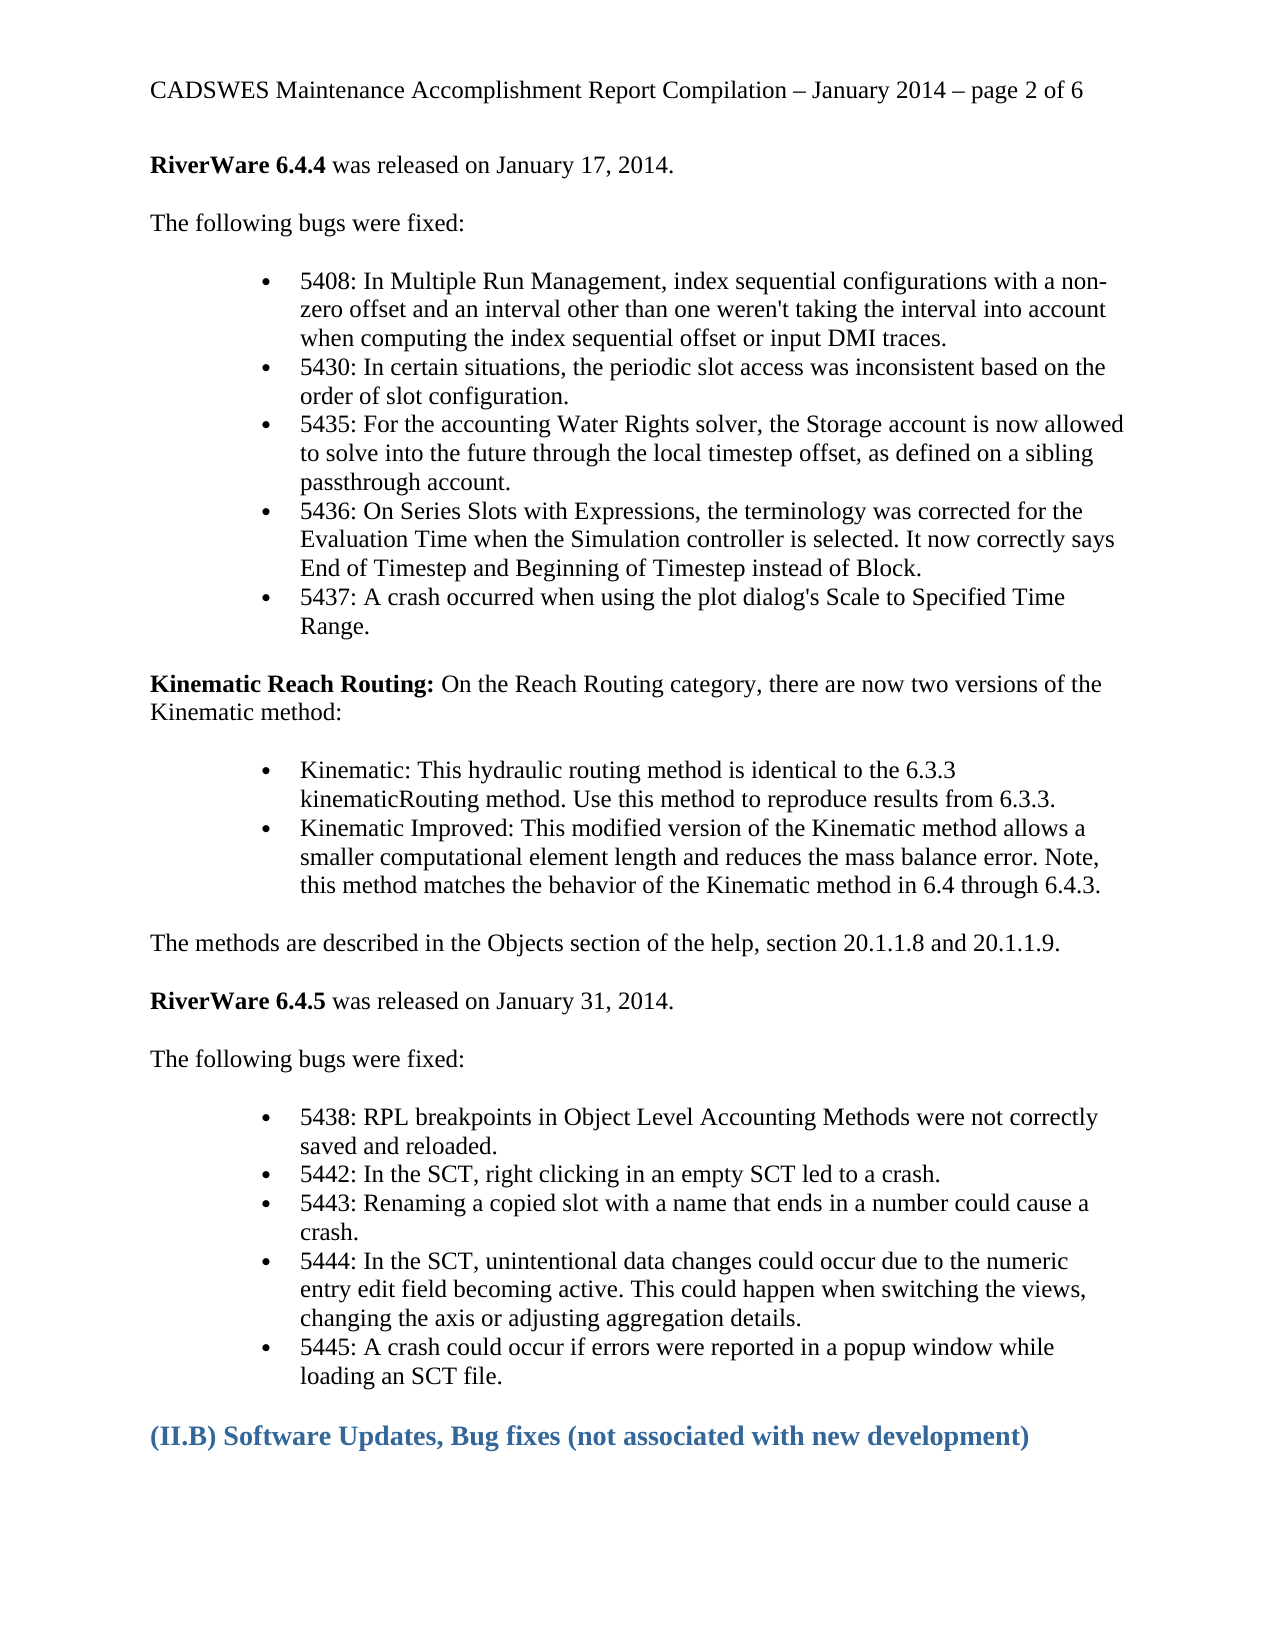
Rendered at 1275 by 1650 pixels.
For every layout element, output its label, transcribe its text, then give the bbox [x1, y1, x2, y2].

list 5437: A crash occurred when using the plot dialog's Scale to Specified Time Range. [262, 582, 1125, 639]
list Kinematic Improved: This modified version of the Kinematic method allows a smaller computational element length and reduces the mass balance error. Note, this method matches the behavior of the Kinematic method in 6.4 through 6.4.3. [262, 813, 1125, 899]
text The following bugs were fixed: [150, 208, 1125, 237]
list 5408: In Multiple Run Management, index sequential configurations with a non-zero offset and an interval other than one weren't taking the interval into account when computing the index sequential offset or input DMI traces. [262, 266, 1125, 352]
list 5442: In the SCT, right clicking in an empty SCT led to a crash. [262, 1159, 1125, 1188]
text (II.B) Software Updates, Bug fixes (not associated with new development) [150, 1419, 1125, 1451]
list 5438: RPL breakpoints in Object Level Accounting Methods were not correctly saved and reloaded. [262, 1102, 1125, 1159]
text The methods are described in the Objects section of the help, section 20.1.1.8 and 20.1.1.9. [150, 928, 1125, 957]
list 5435: For the accounting Water Rights solver, the Storage account is now allowed to solve into the future through the local timestep offset, as defined on a sibling passthrough account. [262, 409, 1125, 496]
list 5445: A crash could occur if errors were reported in a popup window while loading an SCT file. [262, 1332, 1125, 1389]
text The following bugs were fixed: [150, 1044, 1125, 1073]
list 5430: In certain situations, the periodic slot access was inconsistent based on the order of slot configuration. [262, 352, 1125, 409]
text RiverWare 6.4.4 was released on January 17, 2014. [150, 150, 1125, 179]
text RiverWare 6.4.5 was released on January 31, 2014. [150, 986, 1125, 1015]
list 5443: Renaming a copied slot with a name that ends in a number could cause a crash. [262, 1188, 1125, 1246]
list 5436: On Series Slots with Expressions, the terminology was corrected for the Evaluation Time when the Simulation controller is selected. It now correctly says End of Timestep and Beginning of Timestep instead of Block. [262, 496, 1125, 582]
list 5444: In the SCT, unintentional data changes could occur due to the numeric entry edit field becoming active. This could happen when switching the views, changing the axis or adjusting aggregation details. [262, 1246, 1125, 1332]
text Kinematic Reach Routing: On the Reach Routing category, there are now two versions of the Kinematic method: [150, 669, 1125, 726]
list Kinematic: This hydraulic routing method is identical to the 6.3.3 kinematicRouting method. Use this method to reproduce results from 6.3.3. [262, 755, 1125, 813]
